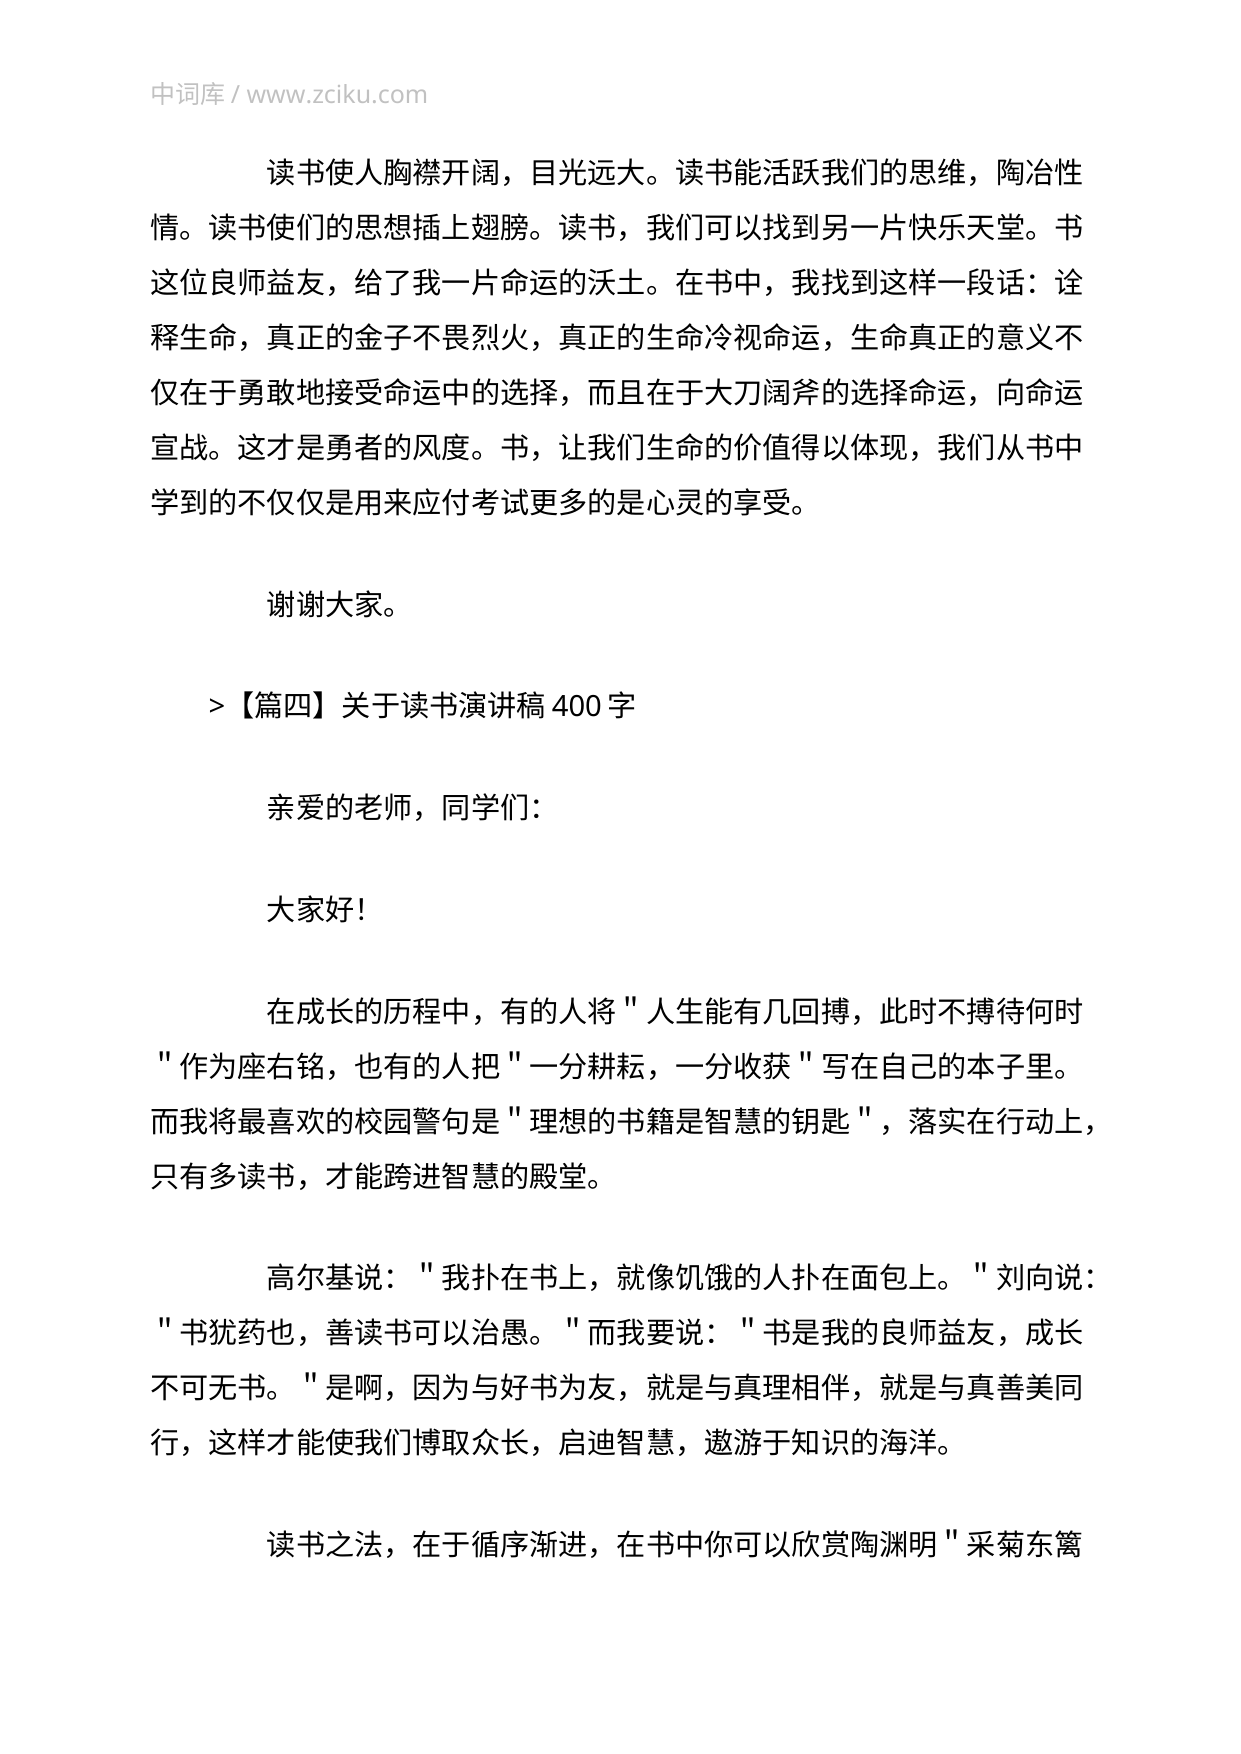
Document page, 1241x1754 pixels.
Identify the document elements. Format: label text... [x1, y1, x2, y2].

text 亲爱的老师，同学们： [150, 785, 1090, 827]
text 大家好！ [150, 887, 1090, 929]
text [150, 1521, 1090, 1564]
text 谢谢大家。 [150, 581, 1090, 623]
text 高尔基说：＂我扑在书上，就像饥饿的人扑在面包上。＂刘向说：＂书犹药也，善读书可以治愚。＂而我要说：＂书是我的良师益友，成长不可无书。＂是啊，因为与好书为友，就是与真理相伴，就是与真善美同行，这样才能使我们博取众长，启迪智慧，遨游于知识的海洋。 [150, 1255, 1090, 1462]
text >【篇四】关于读书演讲稿400字 [150, 683, 1090, 725]
text 在成长的历程中，有的人将＂人生能有几回搏，此时不搏待何时＂作为座右铭，也有的人把＂一分耕耘，一分收获＂写在自己的本子里。而我将最喜欢的校园警句是＂理想的书籍是智慧的钥匙＂，落实在行动上，只有多读书，才能跨进智慧的殿堂。 [150, 988, 1090, 1195]
text 读书使人胸襟开阔，目光远大。读书能活跃我们的思维，陶冶性情。读书使们的思想插上翅膀。读书，我们可以找到另一片快乐天堂。书这位良师益友，给了我一片命运的沃土。在书中，我找到这样一段话：诠释生命，真正的金子不畏烈火，真正的生命冷视命运，生命真正的意义不仅在于勇敢地接受命运中的选择，而且在于大刀阔斧的选择命运，向命运宣战。这才是勇者的风度。书，让我们生命的价值得以体现，我们从书中学到的不仅仅是用来应付考试更多的是心灵的享受。 [150, 150, 1090, 522]
